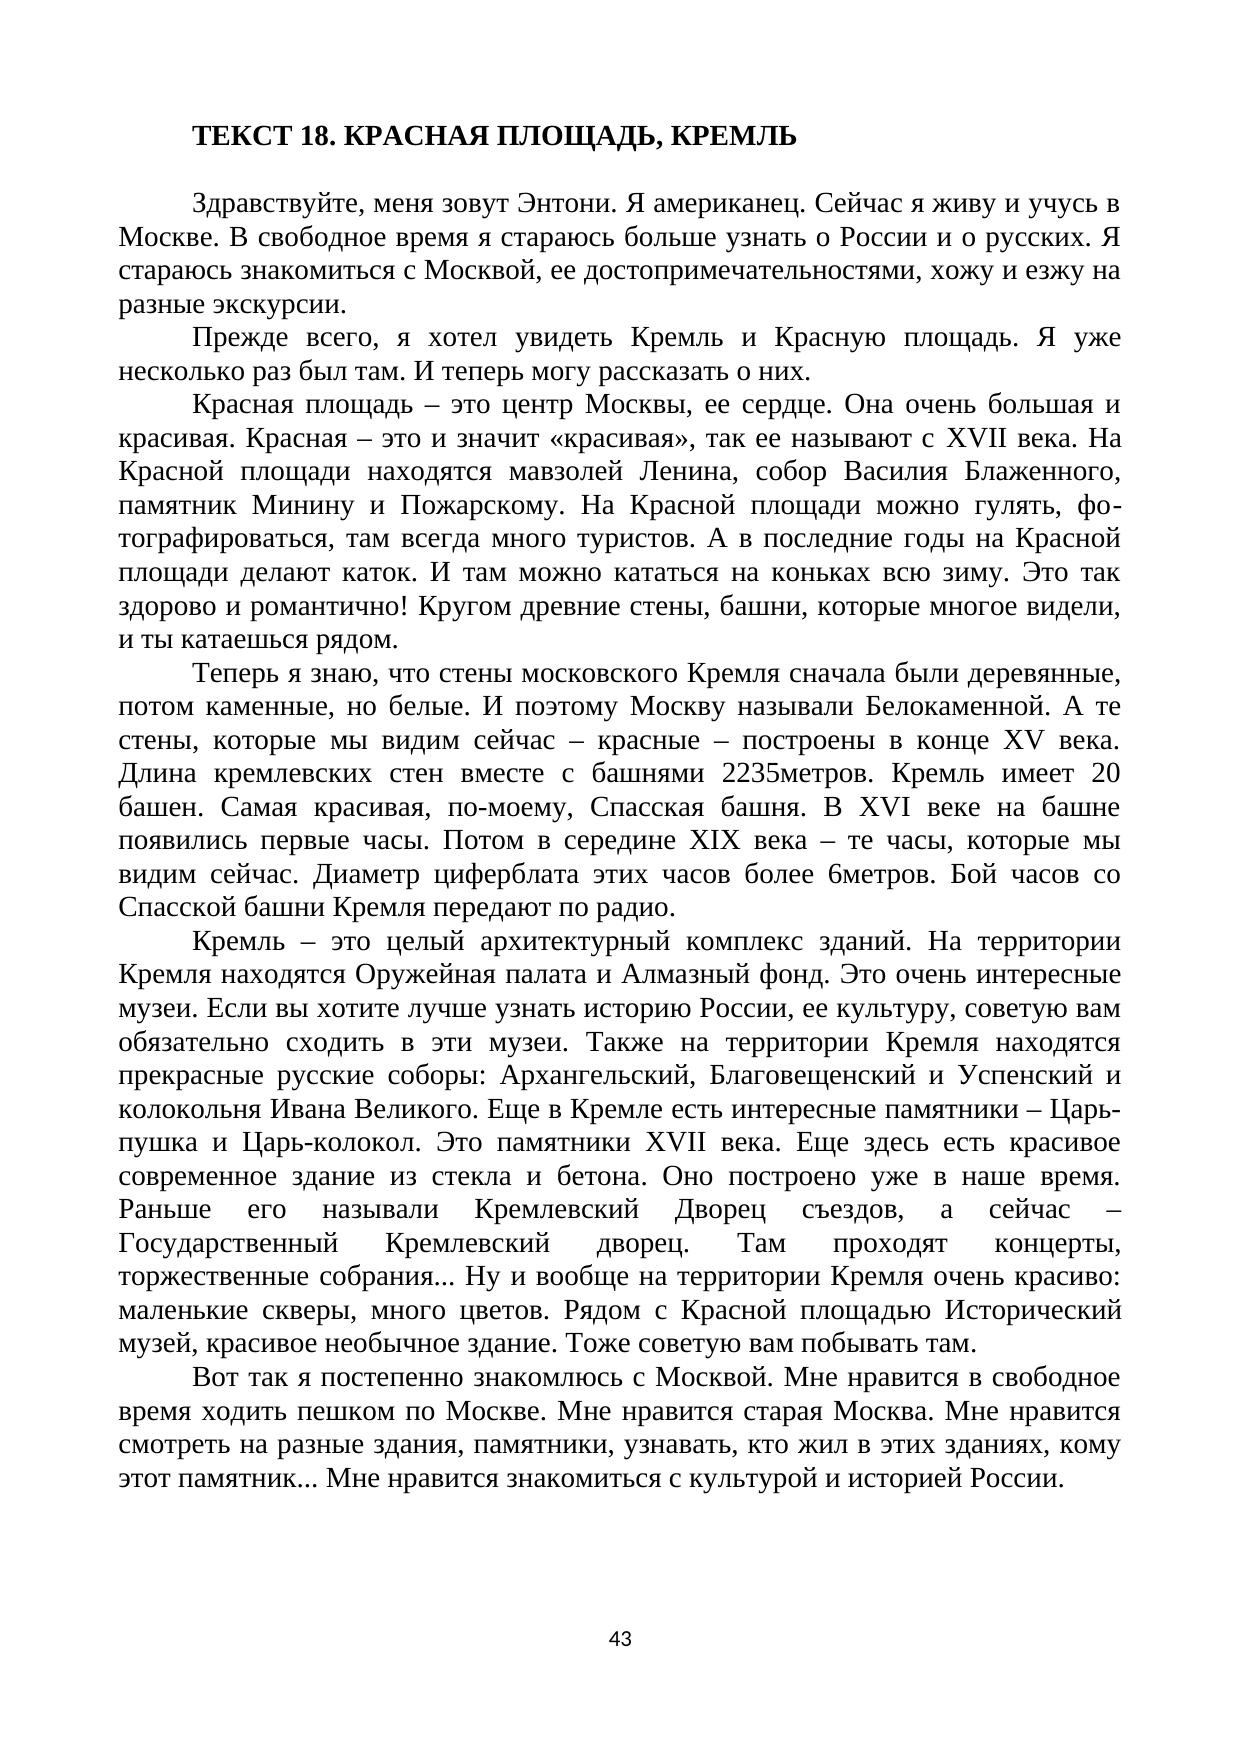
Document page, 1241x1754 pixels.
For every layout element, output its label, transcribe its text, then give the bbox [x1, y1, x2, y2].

text Красная площадь – это центр Москвы, ее сердце. Она очень большая и красивая. Красная – это и значит «красивая», так ее называют с XVII века. На Красной площади находятся мавзолей Ленина, собор Василия Блаженного, памятник Минину и Пожарскому. На Красной площади можно гулять, фотографироваться, там всегда много туристов. А в последние годы на Красной площади делают каток. И там можно кататься на коньках всю зиму. Это так здорово и романтично! Кругом древние стены, башни, которые многое видели, и ты катаешься рядом. [118, 386, 1122, 655]
text Кремль – это целый архитектурный комплекс зданий. На территории Кремля находятся Оружейная палата и Алмазный фонд. Это очень интересные музеи. Если вы хотите лучше узнать историю России, ее культуру, советую вам обязательно сходить в эти музеи. Также на территории Кремля находятся прекрасные русские соборы: Архангельский, Благовещенский и Успенский и колокольня Ивана Великого. Еще в Кремле есть интересные памятники – Царь-пушка и Царь-колокол. Это памятники XVII века. Еще здесь есть красивое современное здание из стекла и бетона. Оно построено уже в наше время. Раньше его называли Кремлевский Дворец съездов, а сейчас – Государственный Кремлевский дворец. Там проходят концерты, торжественные собрания... Ну и вообще на территории Кремля очень красиво: маленькие скверы, много цветов. Рядом с Красной площадью Исторический музей, красивое необычное здание. Тоже советую вам побывать там. [118, 923, 1122, 1359]
text ТЕКСТ 18. КРАСНАЯ ПЛОЩАДЬ, КРЕМЛЬ [118, 118, 1122, 152]
text Прежде всего, я хотел увидеть Кремль и Красную площадь. Я уже несколько раз был там. И теперь могу рассказать о них. [118, 319, 1122, 386]
text Здравствуйте, меня зовут Энтони. Я американец. Сейчас я живу и учусь в Москве. В свободное время я стараюсь больше узнать о России и о русских. Я стараюсь знакомиться с Москвой, ее достопримечательностями, хожу и езжу на разные экскурсии. [118, 185, 1122, 319]
text Теперь я знаю, что стены московского Кремля сначала были деревянные, потом каменные, но белые. И поэтому Москву называли Белокаменной. А те стены, которые мы видим сейчас – красные – построены в конце XV века. Длина кремлевских стен вместе с башнями 2235метров. Кремль имеет 20 башен. Самая красивая, по-моему, Спасская башня. В XVI веке на башне появились первые часы. Потом в середине XIX века – те часы, которые мы видим сейчас. Диаметр циферблата этих часов более 6метров. Бой часов со Спасской башни Кремля передают по радио. [118, 655, 1122, 923]
text Вот так я постепенно знакомлюсь с Москвой. Мне нравится в свободное время ходить пешком по Москве. Мне нравится старая Москва. Мне нравится смотреть на разные здания, памятники, узнавать, кто жил в этих зданиях, кому этот памятник... Мне нравится знакомиться с культурой и историей России. [118, 1359, 1122, 1493]
